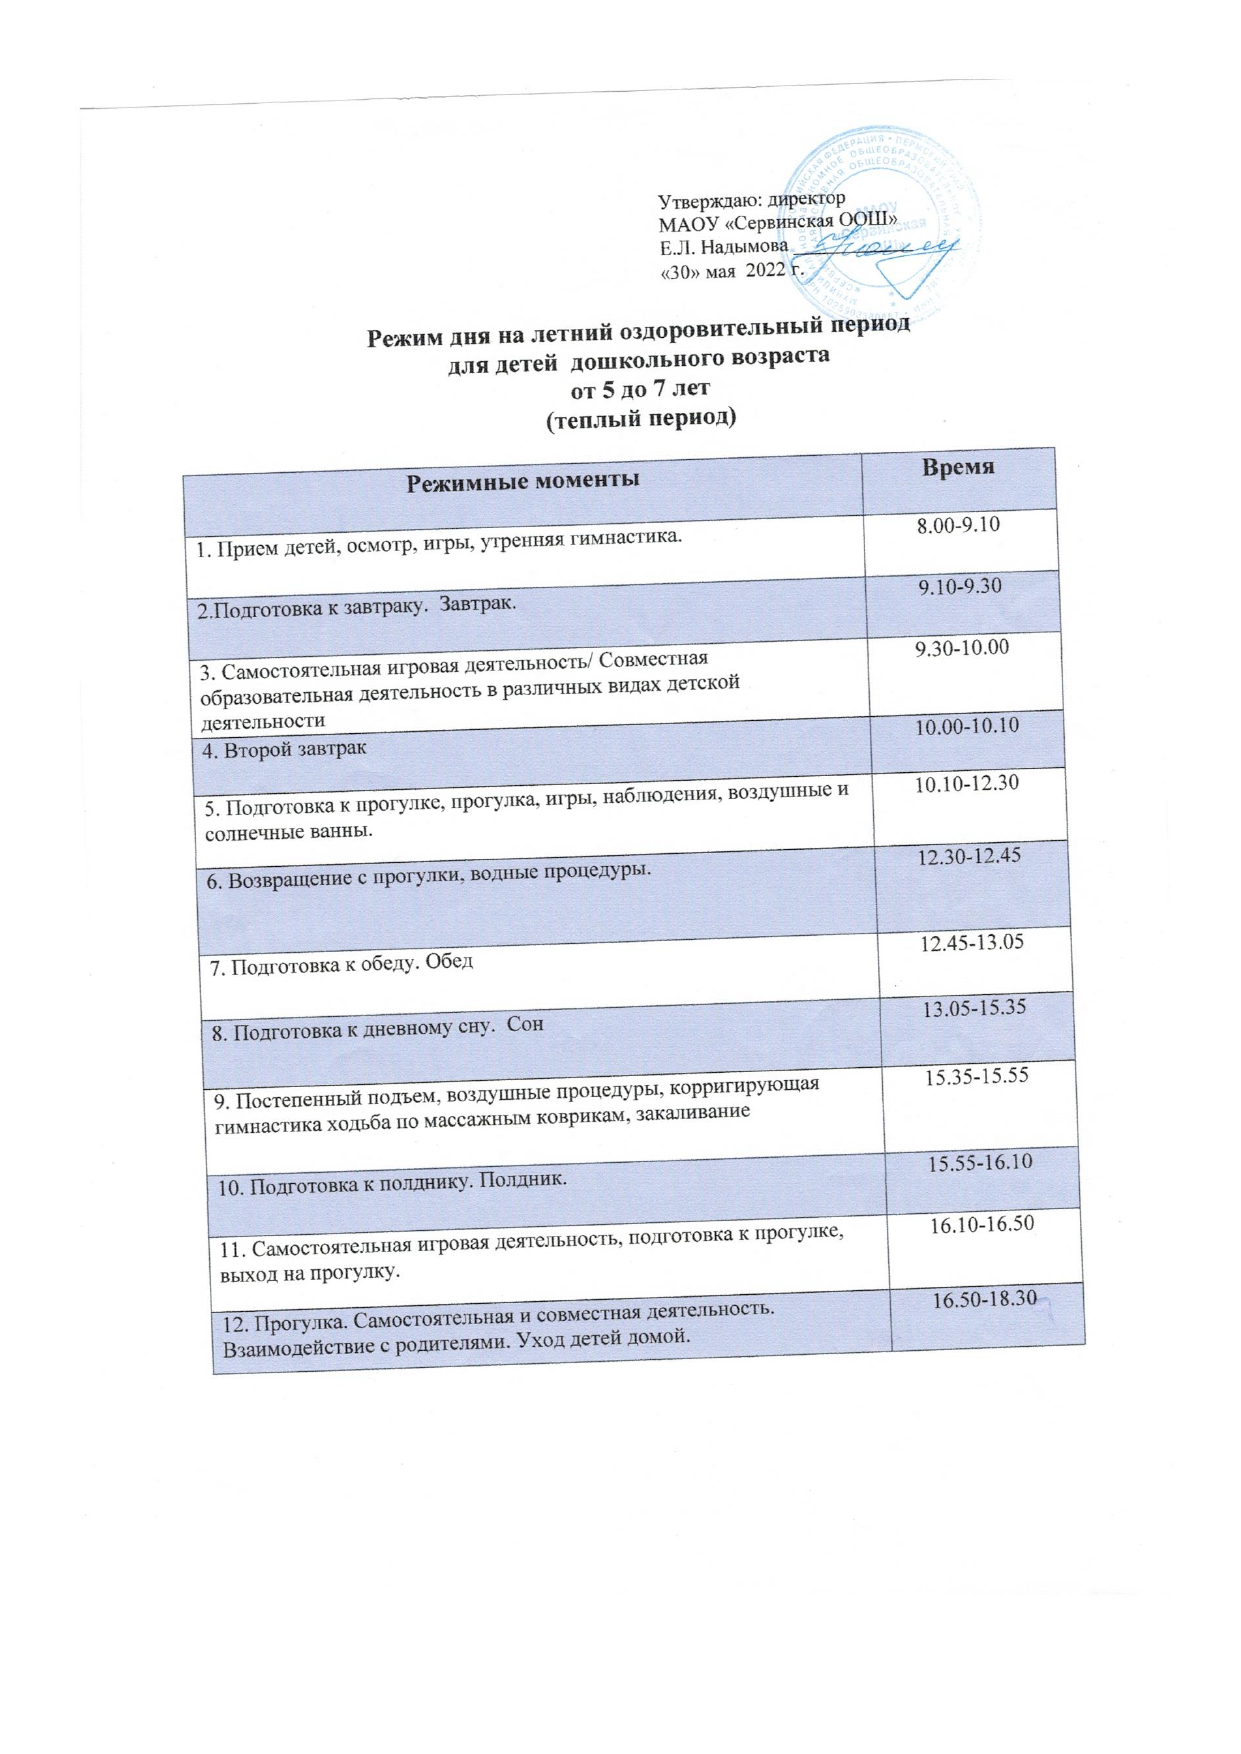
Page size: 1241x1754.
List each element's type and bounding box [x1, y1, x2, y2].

picture [75, 75, 1184, 1599]
